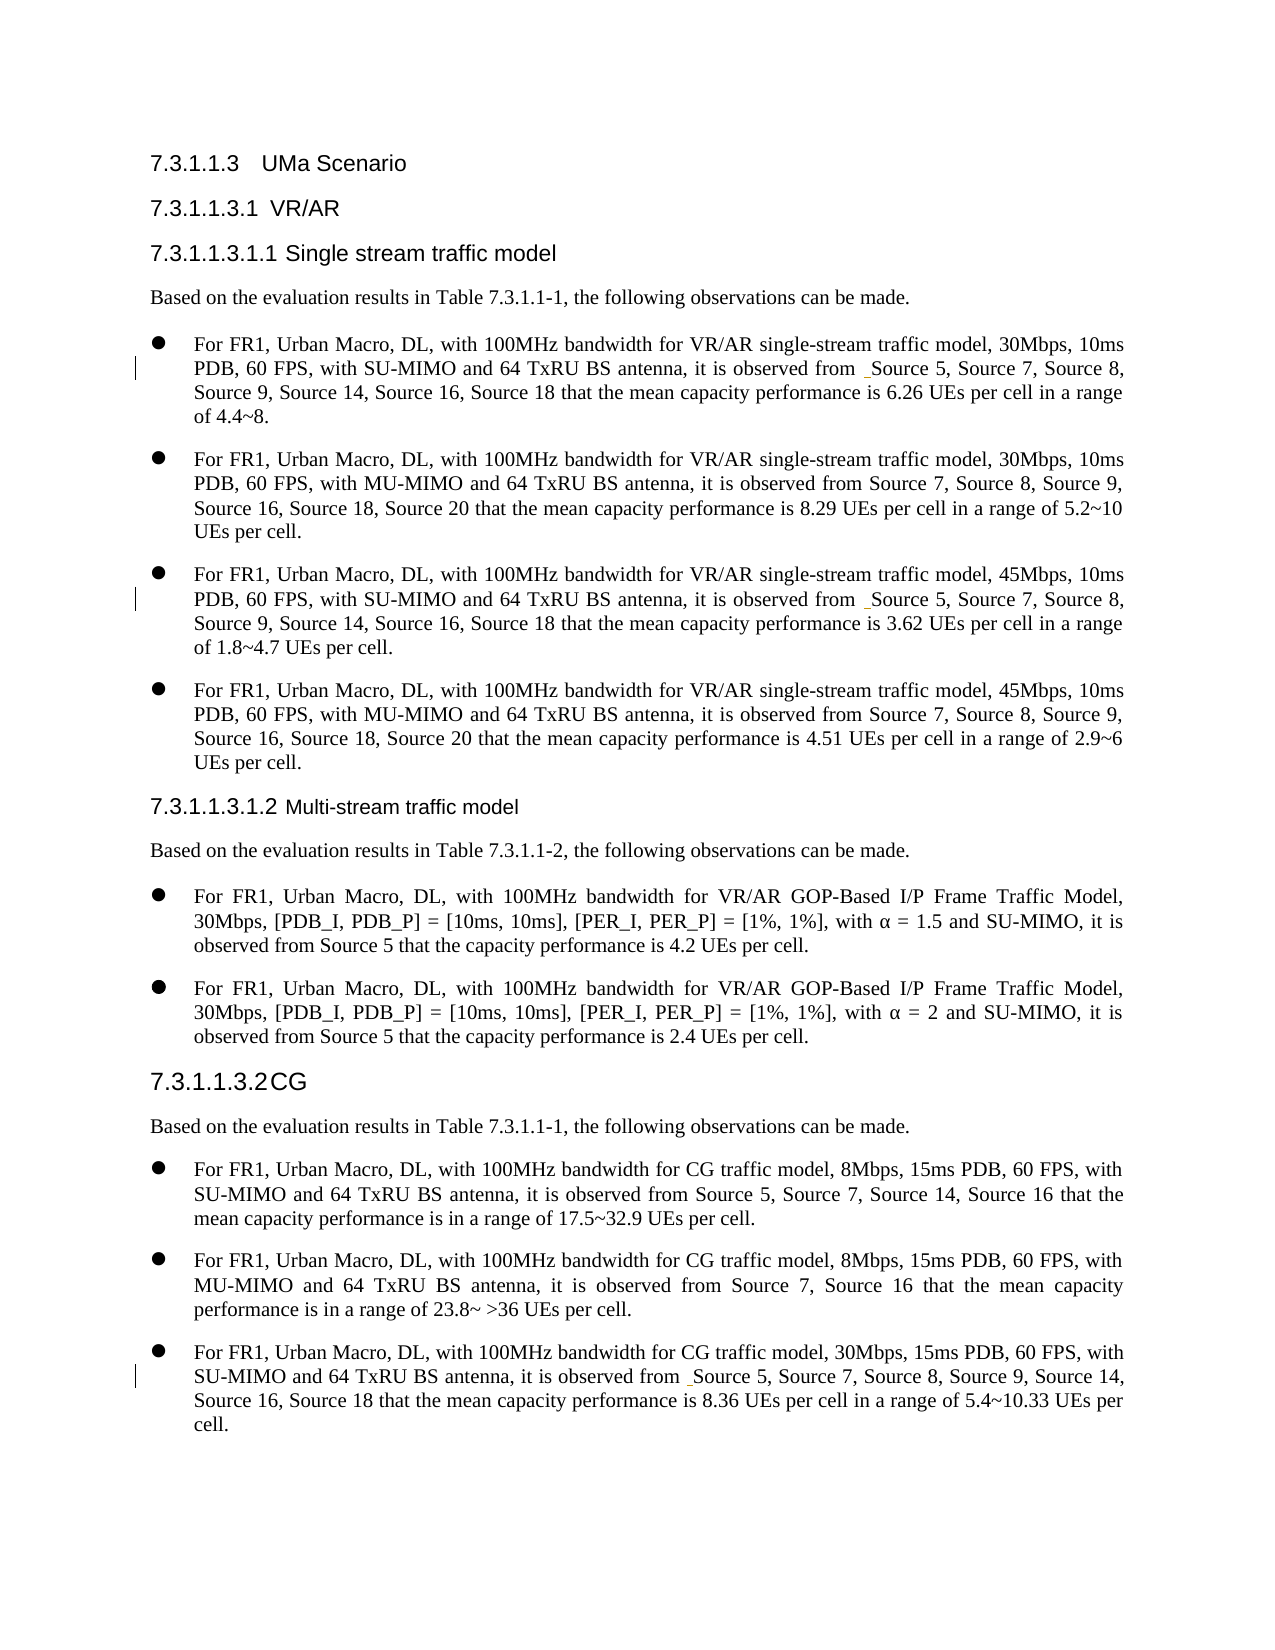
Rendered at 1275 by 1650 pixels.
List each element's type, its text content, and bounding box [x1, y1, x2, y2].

subtitle Single stream traffic model [150, 240, 1125, 267]
list For FR1, Urban Macro, DL, with 100MHz bandwidth for VR/AR GOP-Based I/P Frame Traffic Model, 30Mbps, [PDB_I, PDB_P] = [10ms, 10ms], [PER_I, PER_P] = [1%, 1%], with α = 2 and SU-MIMO, it is observed from Source 5 that the capacity performance is 2.4 UEs per cell. [150, 976, 1125, 1048]
list For FR1, Urban Macro, DL, with 100MHz bandwidth for CG traffic model, 30Mbps, 15ms PDB, 60 FPS, with SU-MIMO and 64 TxRU BS antenna, it is observed from Source 5, Source 7, Source 8, Source 9, Source 14, Source 16, Source 18 that the mean capacity performance is 8.36 UEs per cell in a range of 5.4~10.33 UEs per cell. [150, 1340, 1125, 1436]
list For FR1, Urban Macro, DL, with 100MHz bandwidth for VR/AR single-stream traffic model, 30Mbps, 10ms PDB, 60 FPS, with SU-MIMO and 64 TxRU BS antenna, it is observed from Source 5, Source 7, Source 8, Source 9, Source 14, Source 16, Source 18 that the mean capacity performance is 6.26 UEs per cell in a range of 4.4~8. [150, 332, 1125, 428]
list For FR1, Urban Macro, DL, with 100MHz bandwidth for VR/AR single-stream traffic model, 30Mbps, 10ms PDB, 60 FPS, with MU-MIMO and 64 TxRU BS antenna, it is observed from Source 7, Source 8, Source 9, Source 16, Source 18, Source 20 that the mean capacity performance is 8.29 UEs per cell in a range of 5.2~10 UEs per cell. [150, 447, 1125, 543]
list For FR1, Urban Macro, DL, with 100MHz bandwidth for VR/AR single-stream traffic model, 45Mbps, 10ms PDB, 60 FPS, with MU-MIMO and 64 TxRU BS antenna, it is observed from Source 7, Source 8, Source 9, Source 16, Source 18, Source 20 that the mean capacity performance is 4.51 UEs per cell in a range of 2.9~6 UEs per cell. [150, 678, 1125, 774]
subtitle VR/AR [150, 195, 1125, 221]
list For FR1, Urban Macro, DL, with 100MHz bandwidth for VR/AR GOP-Based I/P Frame Traffic Model, 30Mbps, [PDB_I, PDB_P] = [10ms, 10ms], [PER_I, PER_P] = [1%, 1%], with α = 1.5 and SU-MIMO, it is observed from Source 5 that the capacity performance is 4.2 UEs per cell. [150, 884, 1125, 957]
text Based on the evaluation results in Table 7.3.1.1-1, the following observations can be made. [150, 285, 1125, 309]
list For FR1, Urban Macro, DL, with 100MHz bandwidth for CG traffic model, 8Mbps, 15ms PDB, 60 FPS, with SU-MIMO and 64 TxRU BS antenna, it is observed from Source 5, Source 7, Source 14, Source 16 that the mean capacity performance is in a range of 17.5~32.9 UEs per cell. [150, 1157, 1125, 1230]
list For FR1, Urban Macro, DL, with 100MHz bandwidth for VR/AR single-stream traffic model, 45Mbps, 10ms PDB, 60 FPS, with SU-MIMO and 64 TxRU BS antenna, it is observed from Source 5, Source 7, Source 8, Source 9, Source 14, Source 16, Source 18 that the mean capacity performance is 3.62 UEs per cell in a range of 1.8~4.7 UEs per cell. [150, 562, 1125, 659]
subtitle Multi-stream traffic model [150, 793, 1125, 819]
subtitle CG [150, 1067, 1125, 1096]
subtitle UMa Scenario [150, 150, 1125, 176]
list For FR1, Urban Macro, DL, with 100MHz bandwidth for CG traffic model, 8Mbps, 15ms PDB, 60 FPS, with MU-MIMO and 64 TxRU BS antenna, it is observed from Source 7, Source 16 that the mean capacity performance is in a range of 23.8~ >36 UEs per cell. [150, 1248, 1125, 1321]
text Based on the evaluation results in Table 7.3.1.1-2, the following observations can be made. [150, 838, 1125, 862]
text Based on the evaluation results in Table 7.3.1.1-1, the following observations can be made. [150, 1114, 1125, 1138]
